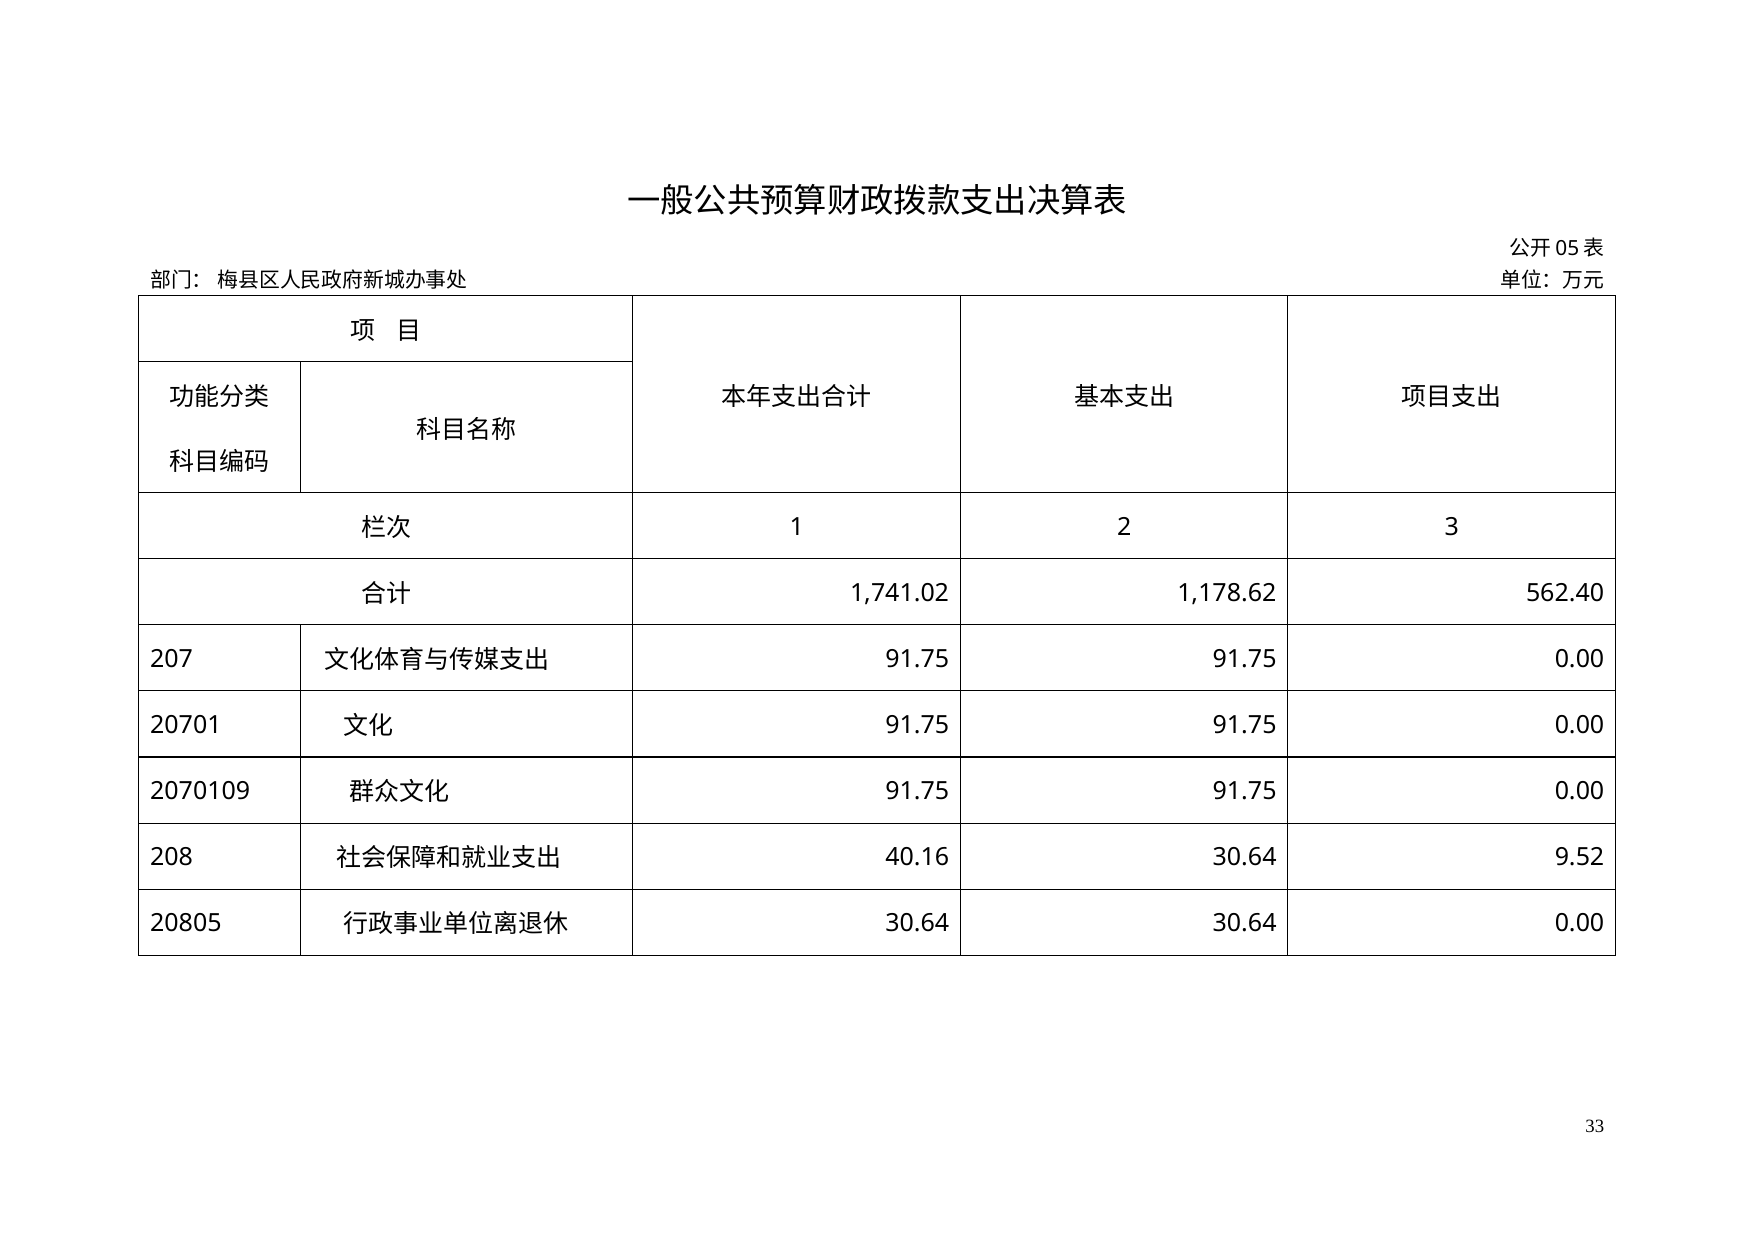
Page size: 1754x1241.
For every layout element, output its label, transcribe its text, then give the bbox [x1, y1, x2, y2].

table_cell 功能分类 科目编码 [139, 362, 300, 492]
table_cell 30.64 [961, 824, 1287, 888]
table_cell 30.64 [961, 890, 1287, 954]
table_cell 本年支出合计 [633, 296, 960, 492]
table_cell 207 [139, 625, 300, 690]
table_cell 0.00 [1288, 890, 1615, 954]
table_cell 部门： 梅县区人民政府新城办事处 [139, 263, 1287, 295]
table_cell 单位：万元 [1288, 263, 1615, 295]
table_cell 0.00 [1288, 625, 1615, 690]
table_cell 3 [1288, 493, 1615, 558]
table_cell 0.00 [1288, 758, 1615, 822]
table_cell 91.75 [961, 691, 1287, 756]
table_cell 40.16 [633, 824, 960, 888]
table_cell 91.75 [633, 625, 960, 690]
table_cell 2070109 [139, 758, 300, 822]
table_cell 项目支出 [1288, 296, 1615, 492]
table_cell 30.64 [633, 890, 960, 954]
table_cell 2 [961, 493, 1287, 558]
table_cell 9.52 [1288, 824, 1615, 888]
table_cell 20805 [139, 890, 300, 954]
table_cell 91.75 [633, 758, 960, 822]
table_cell 562.40 [1288, 559, 1615, 624]
table_cell 群众文化 [301, 758, 632, 822]
table_cell 合计 [139, 559, 632, 624]
table_cell 文化体育与传媒支出 [301, 625, 632, 690]
table_cell 栏次 [139, 493, 632, 558]
table_cell 1,741.02 [633, 559, 960, 624]
table_cell 项 目 [139, 296, 632, 361]
table_cell 科目名称 [301, 362, 632, 492]
table_cell 0.00 [1288, 691, 1615, 756]
table_cell 公开05表 [139, 230, 1615, 263]
table_cell 91.75 [961, 758, 1287, 822]
table_cell 基本支出 [961, 296, 1287, 492]
table_cell 1,178.62 [961, 559, 1287, 624]
table_header 一般公共预算财政拨款支出决算表 [139, 165, 1615, 230]
table_cell 文化 [301, 691, 632, 756]
table_cell 行政事业单位离退休 [301, 890, 632, 954]
table_cell 20701 [139, 691, 300, 756]
table_cell 1 [633, 493, 960, 558]
table_cell 91.75 [633, 691, 960, 756]
table_cell 91.75 [961, 625, 1287, 690]
table_cell 社会保障和就业支出 [301, 824, 632, 888]
table_cell 208 [139, 824, 300, 888]
